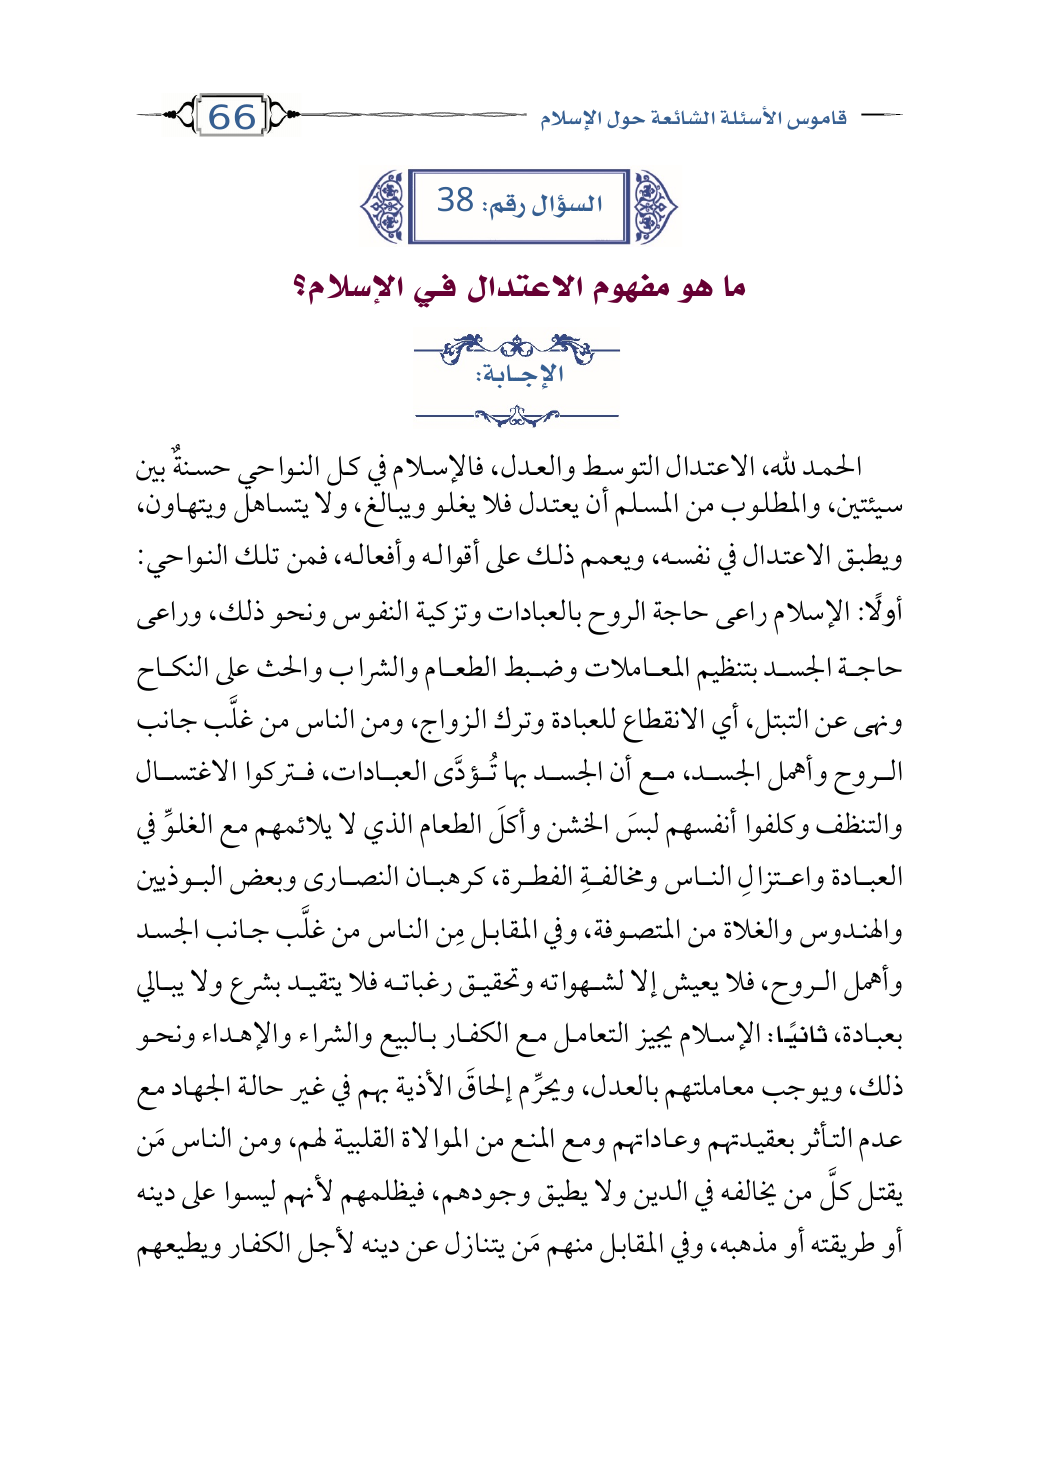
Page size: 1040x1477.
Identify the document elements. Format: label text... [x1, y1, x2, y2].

picture [358, 165, 683, 179]
picture [412, 400, 621, 429]
text السؤال رقم: 38 [136, 179, 903, 230]
picture [161, 93, 302, 137]
picture [412, 327, 621, 349]
title ما هو مفهوم الاعتدال فـي الإسلام؟ [136, 262, 903, 311]
picture [358, 230, 683, 247]
text الإجــابة: [136, 349, 903, 400]
